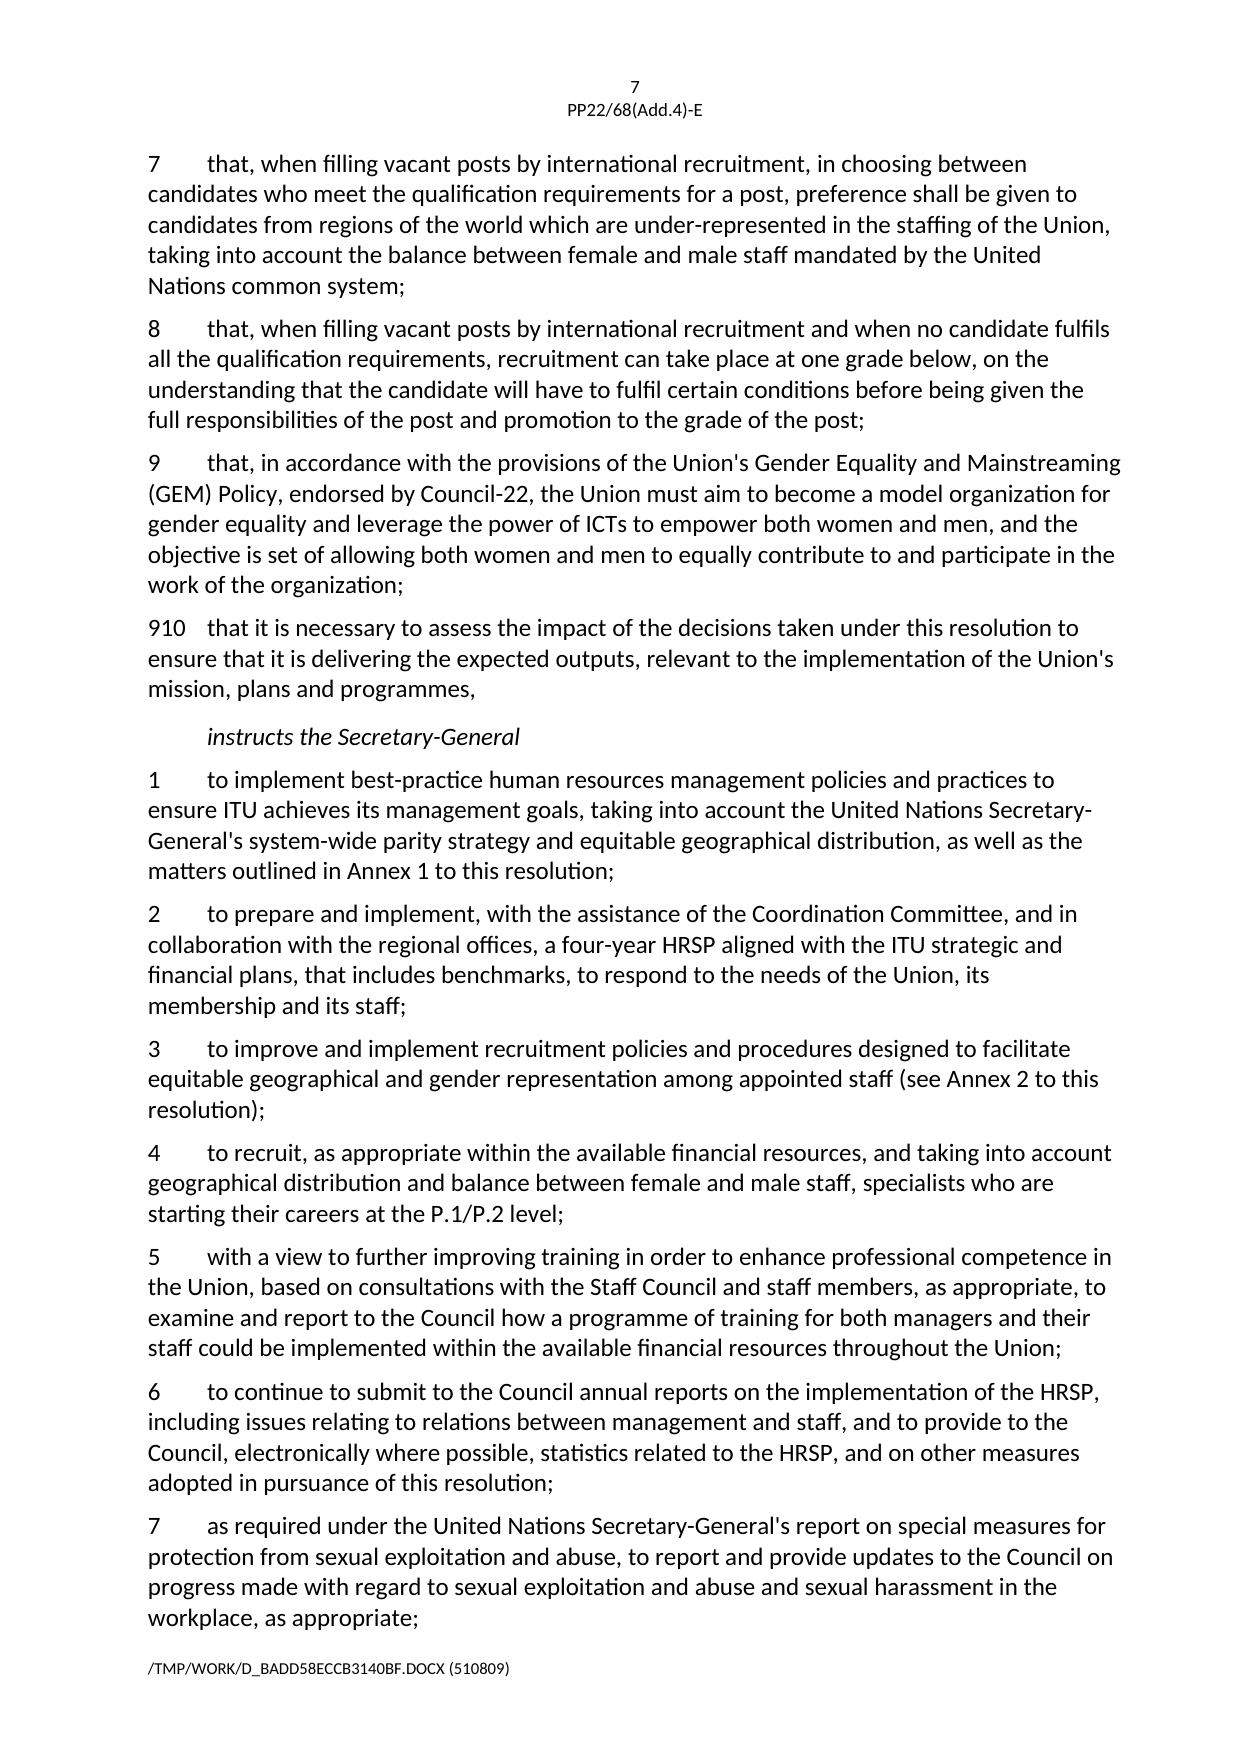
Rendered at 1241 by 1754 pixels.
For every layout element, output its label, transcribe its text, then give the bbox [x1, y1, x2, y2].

text 3 to improve and implement recruitment policies and procedures designed to facilitate equitable geographical and gender representation among appointed staff (see Annex 2 to this resolution); [148, 1033, 1122, 1124]
text 2 to prepare and implement, with the assistance of the Coordination Committee, and in collaboration with the regional offices, a four-year HRSP aligned with the ITU strategic and financial plans, that includes benchmarks, to respond to the needs of the Union, its membership and its staff; [148, 898, 1122, 1020]
text 6 to continue to submit to the Council annual reports on the implementation of the HRSP, including issues relating to relations between management and staff, and to provide to the Council, electronically where possible, statistics related to the HRSP, and on other measures adopted in pursuance of this resolution; [148, 1376, 1122, 1498]
text 5 with a view to training in order to enhance professional competence in the Union, based on consultations with staff members, as appropriate, to examine and report to the Council how a programme of training for both managers and their staff could be implemented within the available financial resources throughout the Union; [148, 1241, 1122, 1363]
text to assess the impact of the decisions taken under this resolution to ensure that it is delivering the expected outputs, [148, 612, 1122, 704]
text 7 as required under the United Nations Secretary-General's report on special measures for protection from sexual exploitation and abuse, to report and provide updates to the Council on progress made with regard to sexual exploitation and abuse and sexual harassment in the workplace, as appropriate; [148, 1510, 1122, 1632]
text 1 to implement best-practice human resources policies and practices to ensure ITU achieves its management goals, taking into account the United Nations Secretary-General's system-wide parity strategy as well as the matters outlined in Annex 1 to this resolution; [148, 764, 1122, 886]
text 7 that, when filling vacant posts by international recruitment, in choosing between candidates who meet the qualification requirements for a post, preference shall be given to candidates from regions of the world which are under-represented in the staffing of the Union, taking into account the balance between female and male staff mandated by the United Nations common system; [148, 148, 1122, 300]
text 4 to recruit, as appropriate within the available financial resources, and taking into account geographical distribution and balance between female and male staff, specialists who are starting their careers at the P.1/P.2 level; [148, 1137, 1122, 1228]
text instructs the Secretary-General [207, 721, 1122, 751]
text 8 that, when filling vacant posts by international recruitment and when no candidate fulfils all the qualification requirements, recruitment can take place at one grade below, on the understanding that the candidate will have to fulfil certain conditions before being given the full responsibilities of the post and promotion to the grade of the post; [148, 313, 1122, 435]
